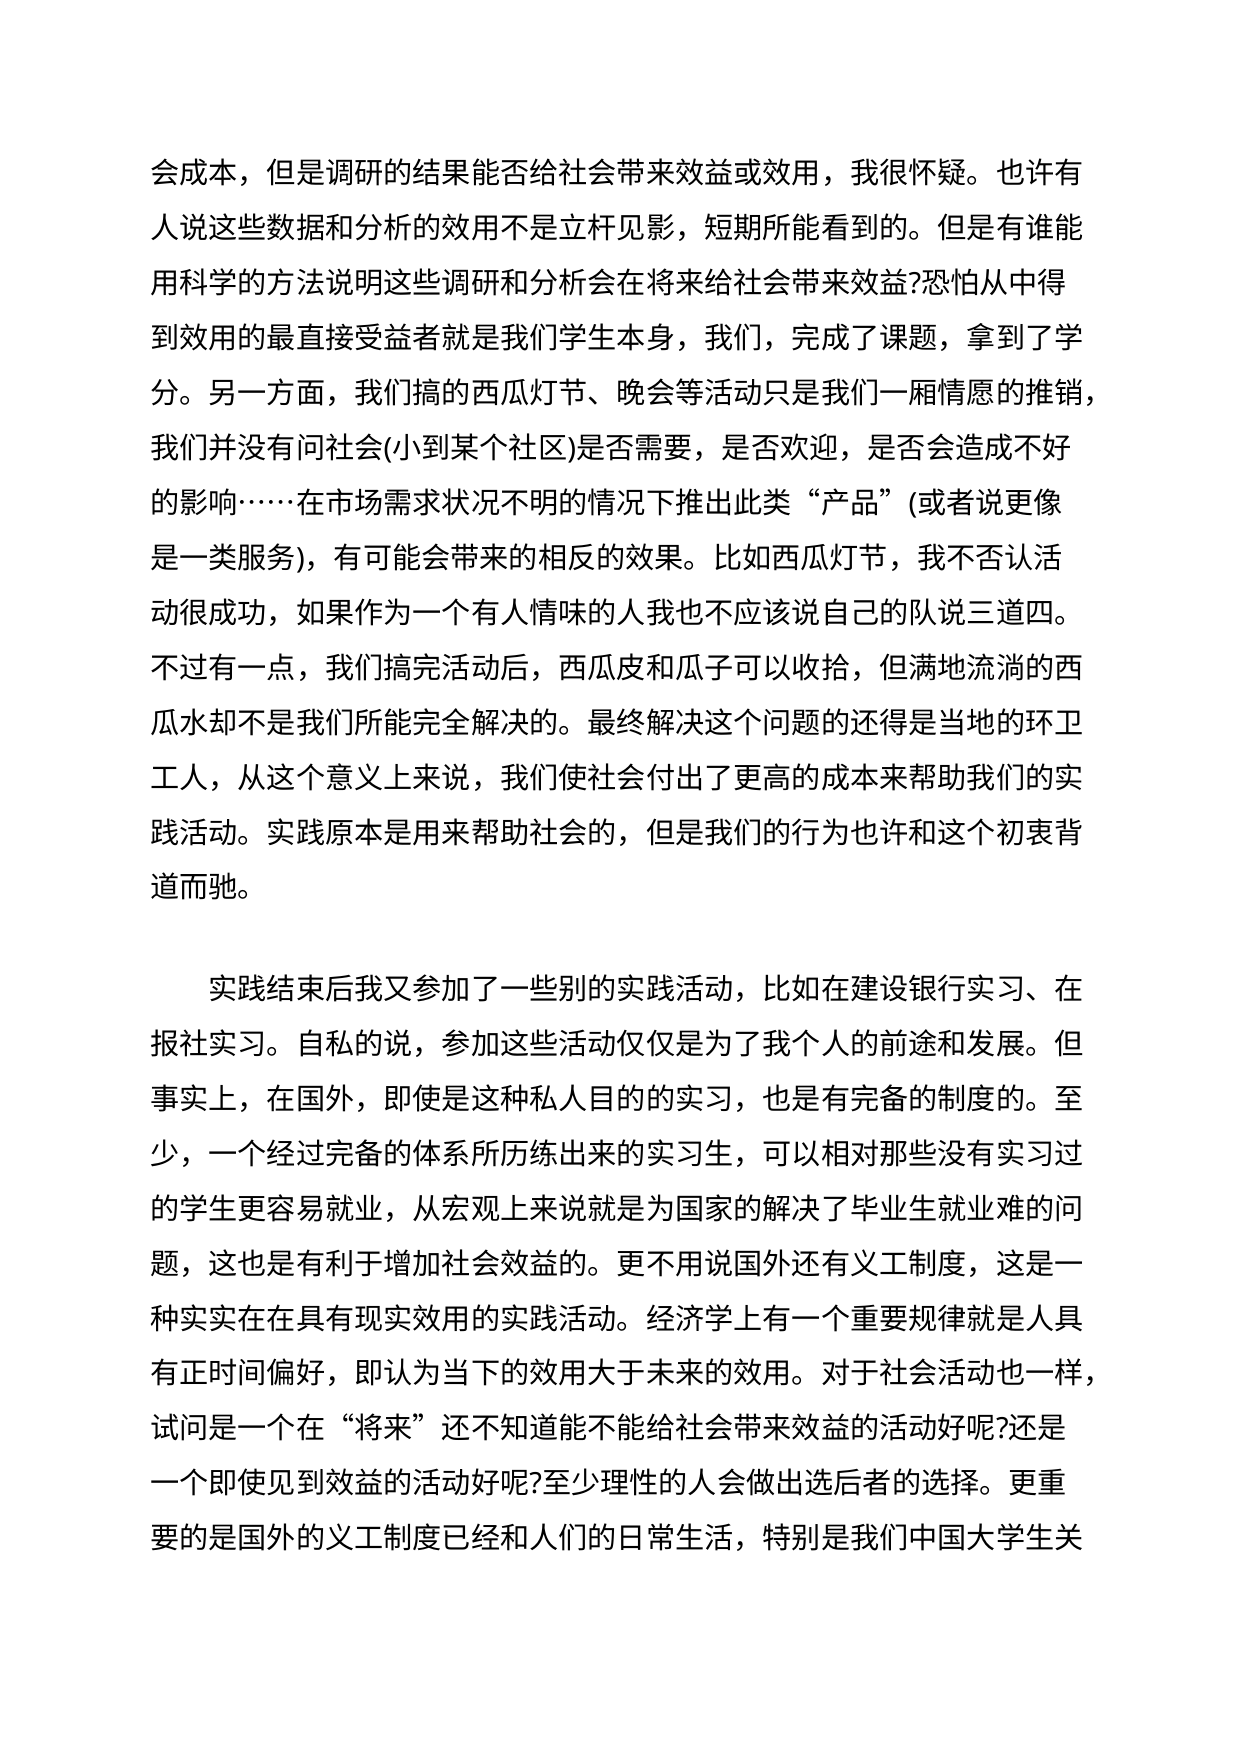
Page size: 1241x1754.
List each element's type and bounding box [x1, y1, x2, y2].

text [150, 150, 1090, 906]
text [150, 966, 1090, 1557]
